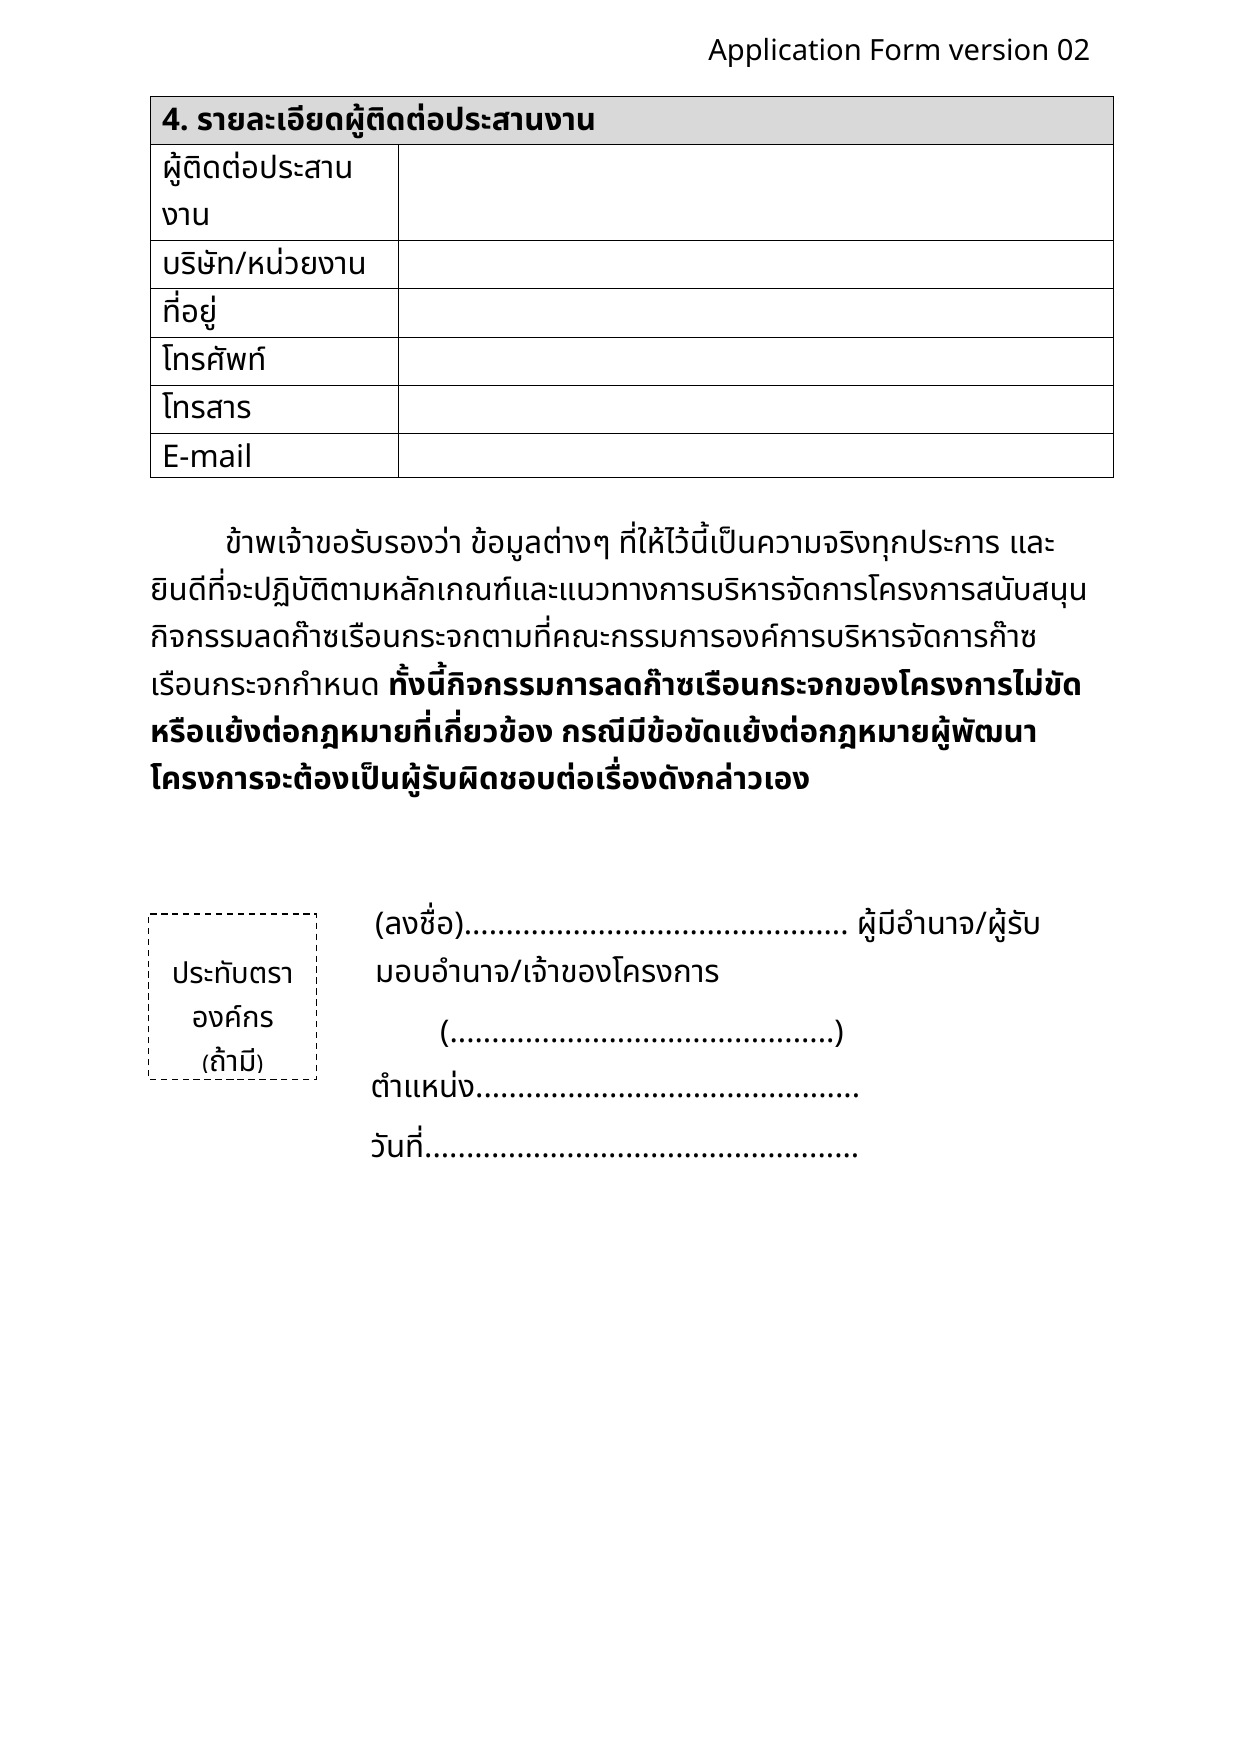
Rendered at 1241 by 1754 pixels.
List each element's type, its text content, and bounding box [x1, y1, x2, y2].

text (ลงชื่อ).............................................. ผู้มีอำนาจ/ผู้รับมอบอำนาจ/เจ้าของโครงการ [375, 901, 1090, 996]
table_cell [399, 241, 1113, 288]
table_cell E-mail [151, 434, 398, 477]
table_cell [399, 145, 1113, 240]
table_cell ที่อยู่ [151, 289, 398, 337]
table_cell [399, 434, 1113, 477]
table_cell โทรสาร [151, 386, 398, 433]
text (..............................................) [370, 1009, 1090, 1051]
text วันที่.................................................... [295, 1124, 1090, 1171]
table_cell โทรศัพท์ [151, 338, 398, 385]
table_cell [399, 338, 1113, 385]
table_cell บริษัท/หน่วยงาน [151, 241, 398, 288]
text ข้าพเจ้าขอรับรองว่า ข้อมูลต่างๆ ที่ให้ไว้นี้เป็นความจริงทุกประการ และยินดีที่จะปฏิบัติตามหลักเกณฑ์และแนวทางการบริหารจัดการโครงการสนับสนุนกิจกรรมลดก๊าซเรือนกระจกตามที่คณะกรรมการองค์การบริหารจัดการก๊าซเรือนกระจกกำหนด ทั้งนี้กิจกรรมการลดก๊าซเรือนกระจกของโครงการไม่ขัดหรือแย้งต่อกฎหมายที่เกี่ยวข้อง กรณีมีข้อขัดแย้งต่อกฎหมายผู้พัฒนาโครงการจะต้องเป็นผู้รับผิดชอบต่อเรื่องดังกล่าวเอง [150, 520, 1090, 803]
table_header 4. รายละเอียดผู้ติดต่อประสานงาน [151, 97, 1113, 144]
table_cell [399, 386, 1113, 433]
table_cell [399, 289, 1113, 337]
table_cell ผู้ติดต่อประสานงาน [151, 145, 398, 240]
text ตำแหน่ง.............................................. [295, 1064, 1090, 1111]
